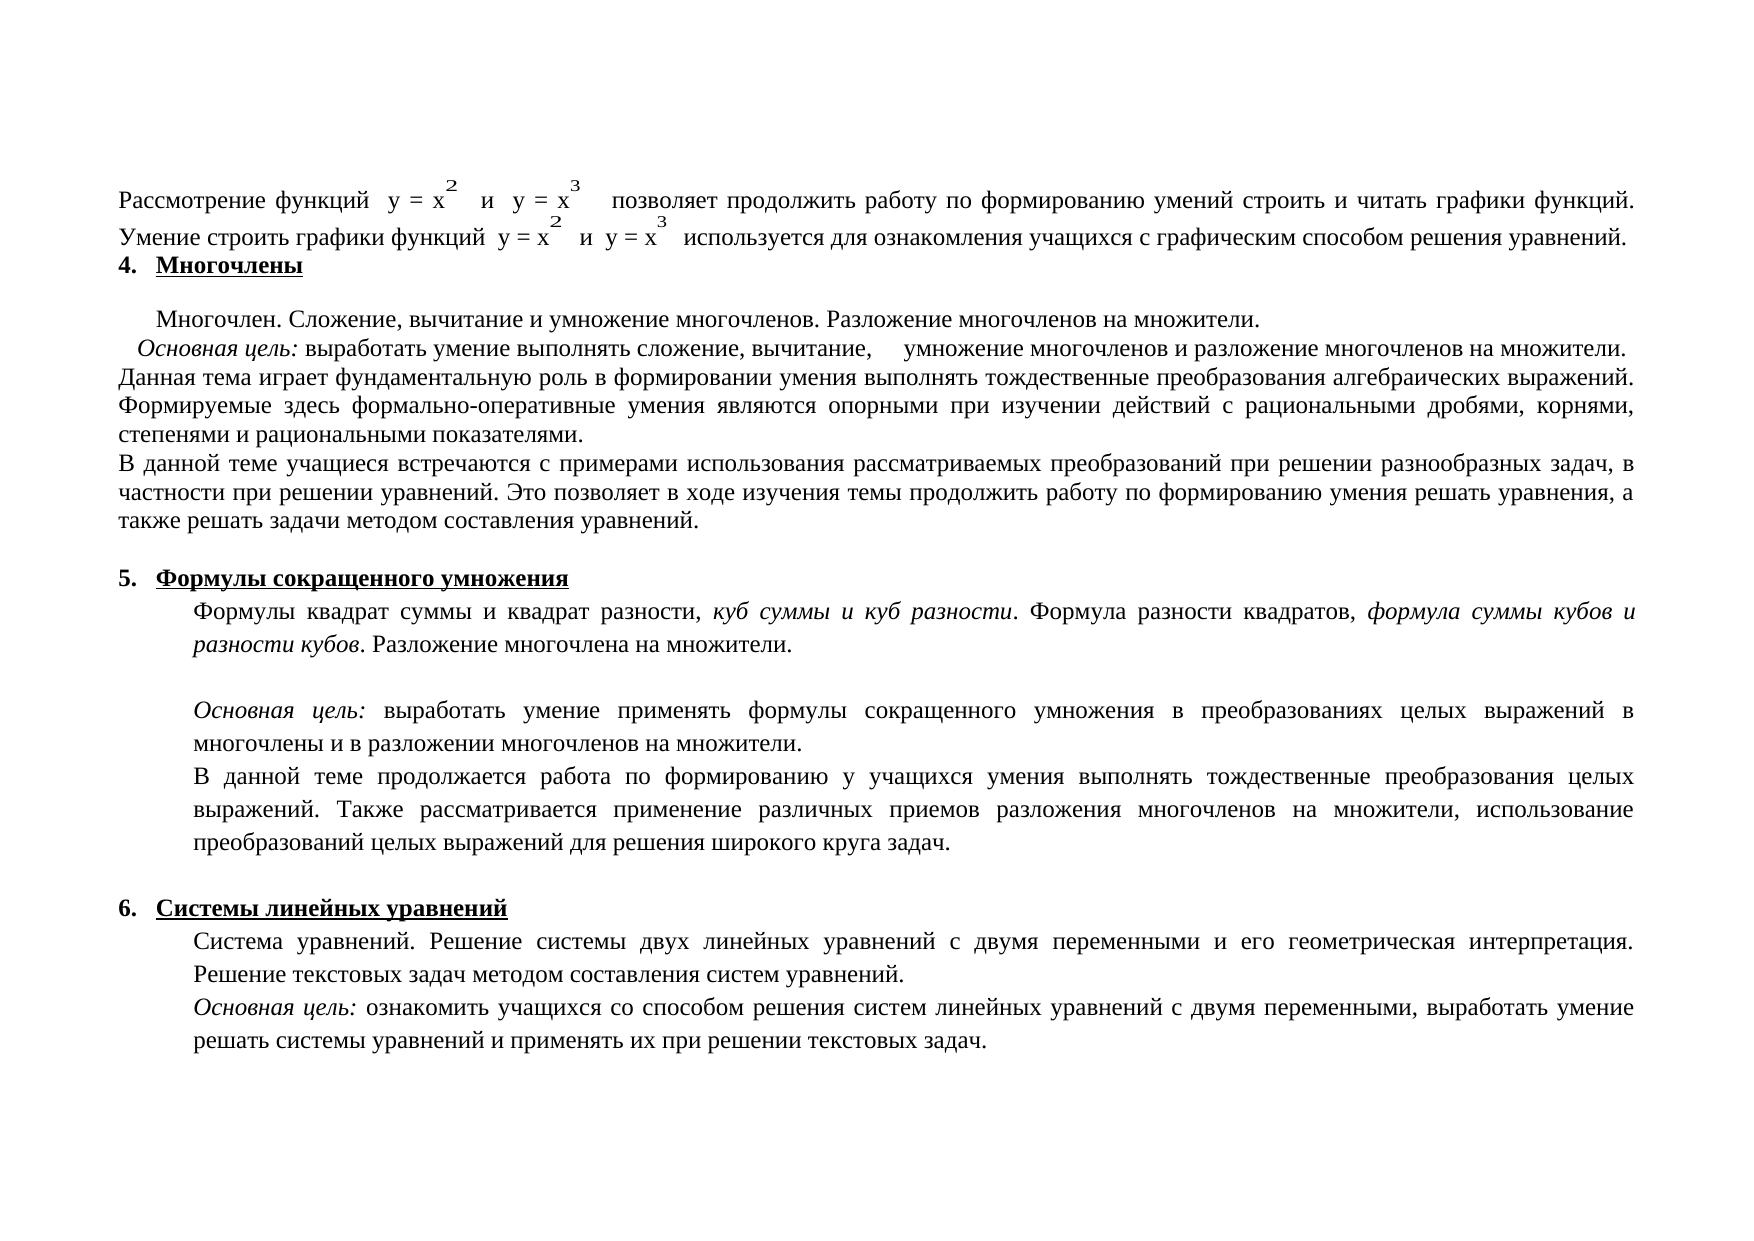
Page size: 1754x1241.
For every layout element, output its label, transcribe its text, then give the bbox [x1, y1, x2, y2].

list Система уравнений. Решение системы двух линейных уравнений с двумя переменными и его геометрическая интерпретация. Решение текстовых задач методом составления систем уравнений. [193, 926, 1636, 988]
text Основная цель: выработать умение выполнять сложение, вычитание, умножение многочленов и разложение многочленов на множители. [118, 333, 1636, 362]
list В данной теме продолжается работа по формированию у учащихся умения выполнять тождественные преобразования целых выражений. Также рассматривается применение различных приемов разложения многочленов на множители, использование преобразований целых выражений для решения широкого круга задач. [193, 761, 1636, 856]
text Данная тема играет фундаментальную роль в формировании умения выполнять тождественные преобразования алгебраических выражений. Формируемые здесь формально-оперативные умения являются опорными при изучении действий с рациональными дробями, корнями, степенями и рациональными показателями. [118, 362, 1636, 448]
list Системы линейных уравнений [118, 893, 1636, 922]
list Основная цель: ознакомить учащихся со способом решения систем линейных уравнений с двумя переменными, выработать умение решать системы уравнений и применять их при решении текстовых задач. [193, 992, 1636, 1054]
text Многочлен. Сложение, вычитание и умножение многочленов. Разложение многочленов на множители. [156, 304, 1636, 333]
list Формулы квадрат суммы и квадрат разности, куб суммы и куб разности. Формула разности квадратов, формула суммы кубов и разности кубов. Разложение многочлена на множители. [193, 596, 1636, 658]
list Формулы сокращенного умножения [118, 563, 1636, 592]
list Основная цель: выработать умение применять формулы сокращенного умножения в преобразованиях целых выражений в многочлены и в разложении многочленов на множители. [193, 695, 1636, 757]
list Многочлены [118, 251, 1636, 279]
text Рассмотрение функций у = х и у = х позволяет продолжить работу по формированию умений строить и читать графики функций. Умение строить графики функций у = х и у = х используется для ознакомления учащихся с графическим способом решения уравнений. [118, 177, 1636, 251]
text В данной теме учащиеся встречаются с примерами использования рассматриваемых преобразований при решении разнообразных задач, в частности при решении уравнений. Это позволяет в ходе изучения темы продолжить работу по формированию умения решать уравнения, а также решать задачи методом составления уравнений. [118, 448, 1636, 534]
